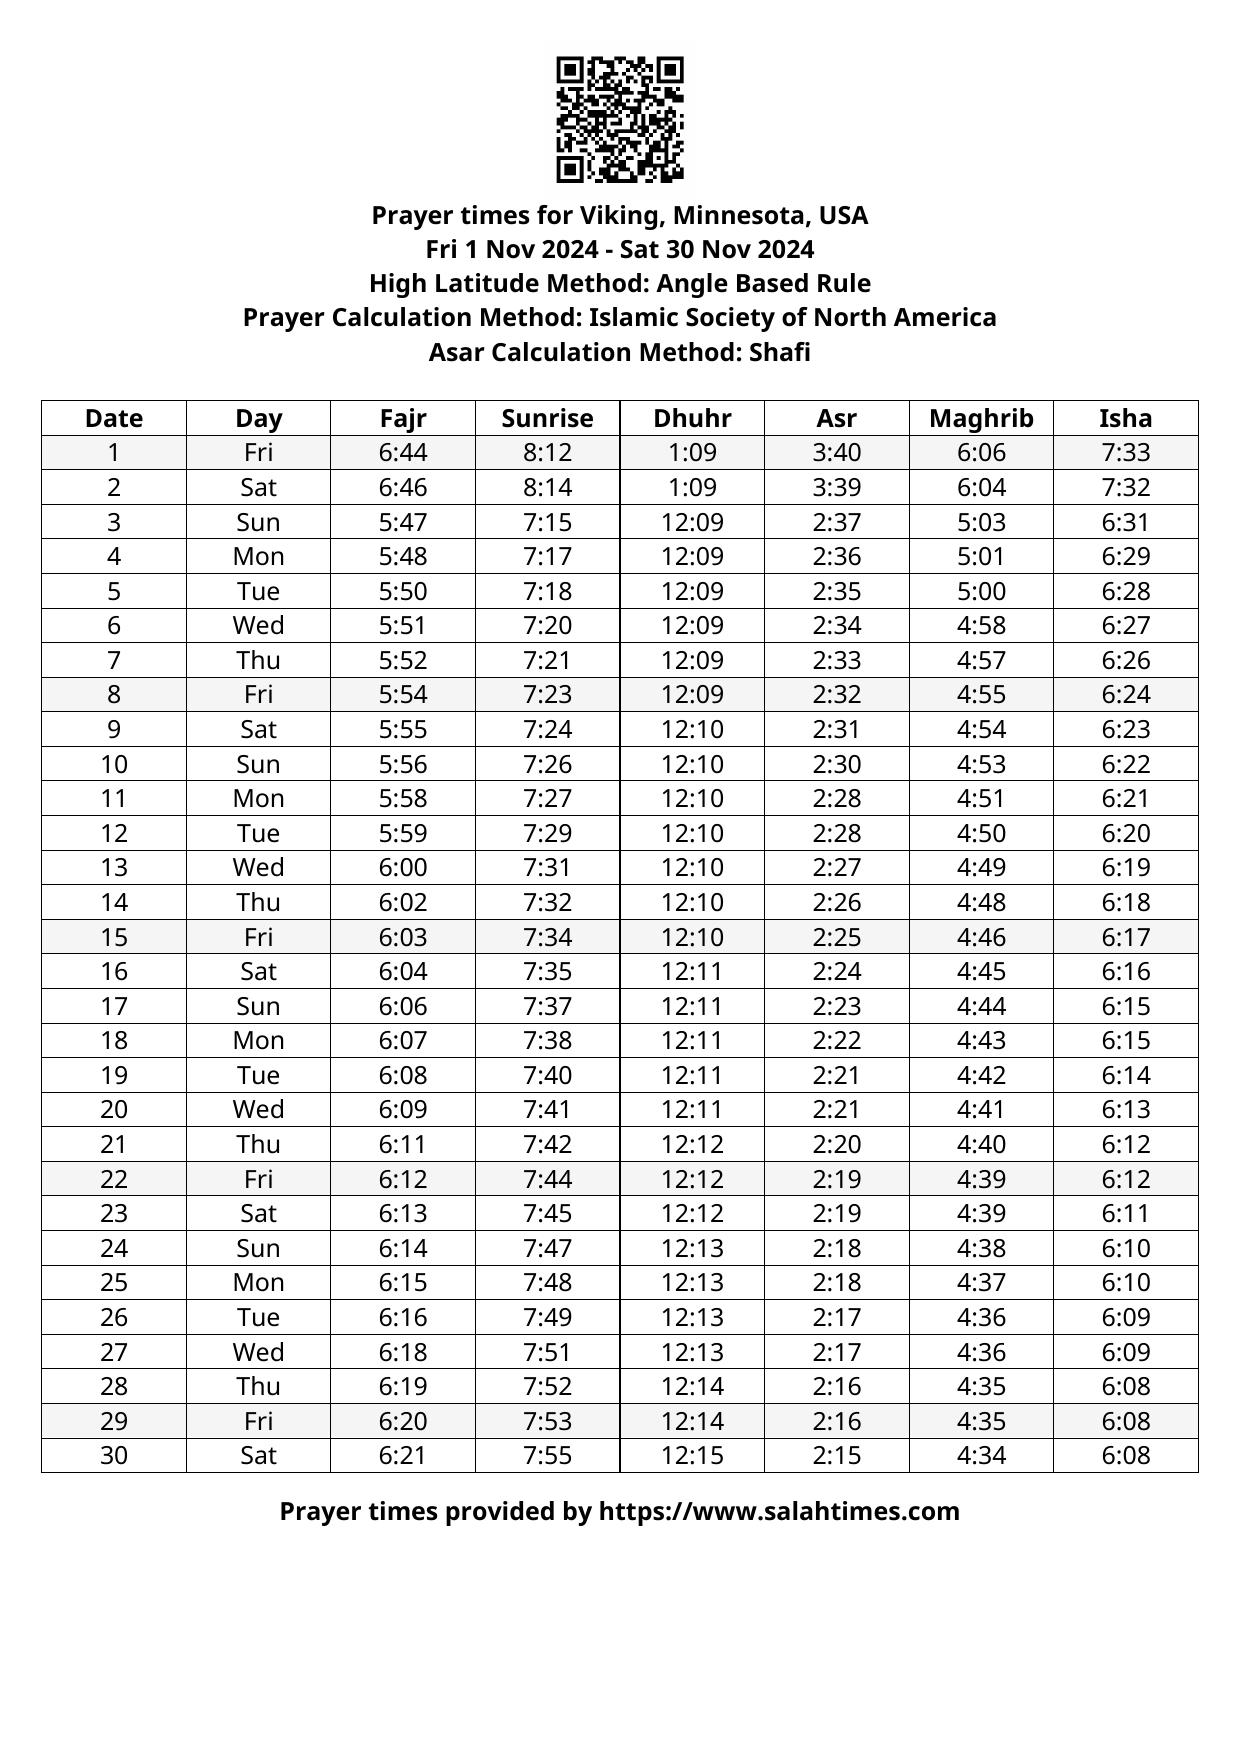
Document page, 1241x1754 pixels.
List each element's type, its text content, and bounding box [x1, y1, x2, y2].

table_cell 6 [42, 609, 186, 642]
table_cell 6:19 [331, 1369, 475, 1403]
table_cell 7:15 [476, 505, 619, 538]
table_cell 6:22 [1054, 747, 1198, 780]
table_cell Sat [187, 712, 330, 746]
table_cell 2:25 [765, 920, 909, 953]
table_cell 2:34 [765, 609, 909, 642]
table_cell 4:34 [910, 1439, 1053, 1472]
table_cell 6:27 [1054, 609, 1198, 642]
table_cell 2:33 [765, 643, 909, 677]
table_cell 11 [42, 781, 186, 815]
table_cell 6:08 [1054, 1369, 1198, 1403]
table_cell Wed [187, 1093, 330, 1126]
table_cell 6:18 [331, 1335, 475, 1368]
table_cell 6:44 [331, 436, 475, 469]
table_cell 29 [42, 1404, 186, 1437]
table_cell 4:46 [910, 920, 1053, 953]
table_cell 6:13 [1054, 1093, 1198, 1126]
table_cell Wed [187, 609, 330, 642]
table_cell 7:33 [1054, 436, 1198, 469]
table_cell Mon [187, 539, 330, 573]
table_cell 7:20 [476, 609, 619, 642]
table_cell 6:12 [1054, 1162, 1198, 1195]
table_cell 7:49 [476, 1300, 619, 1334]
table_cell Fri [187, 436, 330, 469]
table_cell 5:54 [331, 678, 475, 711]
table_cell 12:09 [621, 574, 764, 607]
table_cell Tue [187, 1300, 330, 1334]
table_cell 2:35 [765, 574, 909, 607]
table_cell 4:57 [910, 643, 1053, 677]
text Prayer times for Viking, Minnesota, USA [42, 198, 1198, 232]
table_cell 4:39 [910, 1196, 1053, 1230]
table_header Date [42, 401, 186, 434]
table_cell 26 [42, 1300, 186, 1334]
table_cell 12:10 [621, 851, 764, 884]
table_cell 12:09 [621, 643, 764, 677]
table_cell 7:41 [476, 1093, 619, 1126]
table_cell 7:37 [476, 989, 619, 1022]
table_cell 2:15 [765, 1439, 909, 1472]
table_cell 28 [42, 1369, 186, 1403]
table_cell Fri [187, 920, 330, 953]
table_cell 7:32 [1054, 470, 1198, 504]
table_cell 4:36 [910, 1300, 1053, 1334]
table_cell 18 [42, 1024, 186, 1057]
table_cell 7:53 [476, 1404, 619, 1437]
table_cell Mon [187, 781, 330, 815]
table_cell 2:36 [765, 539, 909, 573]
table_cell Fri [187, 1404, 330, 1437]
table_header Isha [1054, 401, 1198, 434]
table_cell 5:55 [331, 712, 475, 746]
table_cell Wed [187, 851, 330, 884]
table_cell 12:10 [621, 885, 764, 919]
table_cell 12:15 [621, 1439, 764, 1472]
table_cell 7 [42, 643, 186, 677]
table_cell 5:48 [331, 539, 475, 573]
table_cell 4:49 [910, 851, 1053, 884]
table_cell 6:11 [1054, 1196, 1198, 1230]
table_cell 4:39 [910, 1162, 1053, 1195]
table_cell 2:16 [765, 1369, 909, 1403]
text Fri 1 Nov 2024 - Sat 30 Nov 2024 [42, 232, 1198, 266]
table_cell 6:24 [1054, 678, 1198, 711]
table_cell 4:44 [910, 989, 1053, 1022]
table_cell 25 [42, 1266, 186, 1299]
table_cell 6:06 [910, 436, 1053, 469]
table_cell 4:43 [910, 1024, 1053, 1057]
table_header Asr [765, 401, 909, 434]
table_cell 12:14 [621, 1369, 764, 1403]
table_cell Sun [187, 505, 330, 538]
table_cell 2:17 [765, 1300, 909, 1334]
table_cell Thu [187, 643, 330, 677]
table_cell 24 [42, 1231, 186, 1264]
table_cell 4:58 [910, 609, 1053, 642]
table_cell 4 [42, 539, 186, 573]
table_cell 6:00 [331, 851, 475, 884]
table_cell 4:38 [910, 1231, 1053, 1264]
table_cell 7:48 [476, 1266, 619, 1299]
table_cell 7:40 [476, 1058, 619, 1092]
table_cell 2:37 [765, 505, 909, 538]
table_cell 8:14 [476, 470, 619, 504]
table_cell 7:31 [476, 851, 619, 884]
table_cell 5:01 [910, 539, 1053, 573]
table_cell 7:42 [476, 1127, 619, 1161]
table_cell 6:20 [1054, 816, 1198, 849]
table_cell 6:16 [331, 1300, 475, 1334]
table_cell 6:19 [1054, 851, 1198, 884]
table_cell 3:39 [765, 470, 909, 504]
table_cell 12:14 [621, 1404, 764, 1437]
table_cell 8:12 [476, 436, 619, 469]
table_cell 5:47 [331, 505, 475, 538]
table_cell 12:10 [621, 712, 764, 746]
table_cell Fri [187, 678, 330, 711]
table_cell 5:59 [331, 816, 475, 849]
table_cell 6:17 [1054, 920, 1198, 953]
table_cell 2:16 [765, 1404, 909, 1437]
table_cell 12:09 [621, 678, 764, 711]
table_cell 6:18 [1054, 885, 1198, 919]
table_cell 6:20 [331, 1404, 475, 1437]
table_cell Wed [187, 1335, 330, 1368]
table_cell 6:03 [331, 920, 475, 953]
table_cell 12:11 [621, 1024, 764, 1057]
table_cell 15 [42, 920, 186, 953]
table_cell 23 [42, 1196, 186, 1230]
table_cell 4:42 [910, 1058, 1053, 1092]
table_cell 4:35 [910, 1369, 1053, 1403]
table_cell 7:55 [476, 1439, 619, 1472]
table_cell 6:21 [331, 1439, 475, 1472]
table_cell 6:23 [1054, 712, 1198, 746]
table_cell 4:48 [910, 885, 1053, 919]
table_cell 12:13 [621, 1231, 764, 1264]
table_cell 7:44 [476, 1162, 619, 1195]
table_cell Sat [187, 954, 330, 988]
table_cell 12:09 [621, 609, 764, 642]
table_cell 6:09 [331, 1093, 475, 1126]
table_cell Sun [187, 1231, 330, 1264]
table_cell 12 [42, 816, 186, 849]
table_cell 5:03 [910, 505, 1053, 538]
table_cell 12:11 [621, 954, 764, 988]
table_cell 4:54 [910, 712, 1053, 746]
table_cell 4:53 [910, 747, 1053, 780]
table_cell 7:32 [476, 885, 619, 919]
table_cell 7:18 [476, 574, 619, 607]
table_cell 12:10 [621, 781, 764, 815]
table_cell 12:13 [621, 1300, 764, 1334]
table_cell 5:51 [331, 609, 475, 642]
table_cell 6:28 [1054, 574, 1198, 607]
text Prayer Calculation Method: Islamic Society of North America [42, 300, 1198, 334]
table_cell 4:50 [910, 816, 1053, 849]
table_cell 7:35 [476, 954, 619, 988]
table_cell 2:31 [765, 712, 909, 746]
table_cell 2 [42, 470, 186, 504]
table_cell 7:23 [476, 678, 619, 711]
table_cell 2:21 [765, 1058, 909, 1092]
table_cell 7:34 [476, 920, 619, 953]
table_cell 6:14 [1054, 1058, 1198, 1092]
table_cell 6:15 [331, 1266, 475, 1299]
table_cell 22 [42, 1162, 186, 1195]
table_cell 6:08 [1054, 1439, 1198, 1472]
table_cell 2:27 [765, 851, 909, 884]
table_cell 2:18 [765, 1266, 909, 1299]
table_cell 6:31 [1054, 505, 1198, 538]
table_cell 12:11 [621, 989, 764, 1022]
table_cell 20 [42, 1093, 186, 1126]
table_cell 4:51 [910, 781, 1053, 815]
table_cell 2:22 [765, 1024, 909, 1057]
table_cell Fri [187, 1162, 330, 1195]
table_cell 19 [42, 1058, 186, 1092]
table_cell 4:36 [910, 1335, 1053, 1368]
table_cell 7:21 [476, 643, 619, 677]
table_cell 6:26 [1054, 643, 1198, 677]
table_header Dhuhr [621, 401, 764, 434]
table_cell 4:41 [910, 1093, 1053, 1126]
text Prayer times provided by https://www.salahtimes.com [42, 1494, 1198, 1528]
table_cell Sun [187, 747, 330, 780]
table_cell 4:40 [910, 1127, 1053, 1161]
table_cell Tue [187, 574, 330, 607]
table_cell 6:08 [331, 1058, 475, 1092]
table_cell 2:17 [765, 1335, 909, 1368]
table_cell 5 [42, 574, 186, 607]
table_cell Mon [187, 1024, 330, 1057]
table_cell 7:45 [476, 1196, 619, 1230]
table_cell Thu [187, 1127, 330, 1161]
table_cell 4:45 [910, 954, 1053, 988]
table_cell 2:18 [765, 1231, 909, 1264]
table_cell 1:09 [621, 470, 764, 504]
table_cell 6:13 [331, 1196, 475, 1230]
table_cell 2:19 [765, 1162, 909, 1195]
table_cell 6:12 [1054, 1127, 1198, 1161]
table_cell 7:29 [476, 816, 619, 849]
table_cell 6:09 [1054, 1335, 1198, 1368]
table_header Day [187, 401, 330, 434]
table_cell 12:11 [621, 1093, 764, 1126]
table_cell 12:13 [621, 1266, 764, 1299]
text Asar Calculation Method: Shafi [42, 334, 1198, 368]
table_cell 4:55 [910, 678, 1053, 711]
table_cell 2:19 [765, 1196, 909, 1230]
table_cell 6:11 [331, 1127, 475, 1161]
table_cell 6:06 [331, 989, 475, 1022]
table_cell 12:09 [621, 539, 764, 573]
table_cell 12:10 [621, 920, 764, 953]
table_cell 4:35 [910, 1404, 1053, 1437]
table_cell 7:52 [476, 1369, 619, 1403]
table_cell Tue [187, 816, 330, 849]
table_cell 2:24 [765, 954, 909, 988]
table_cell 2:30 [765, 747, 909, 780]
table_cell 6:21 [1054, 781, 1198, 815]
table_cell 12:12 [621, 1196, 764, 1230]
table_cell 6:04 [331, 954, 475, 988]
table_cell 14 [42, 885, 186, 919]
table_cell 2:26 [765, 885, 909, 919]
table_cell 6:12 [331, 1162, 475, 1195]
table_cell Sat [187, 1439, 330, 1472]
table_cell 5:56 [331, 747, 475, 780]
table_cell 17 [42, 989, 186, 1022]
table_cell 10 [42, 747, 186, 780]
table_cell 1:09 [621, 436, 764, 469]
table_cell 9 [42, 712, 186, 746]
table_cell 30 [42, 1439, 186, 1472]
table_cell 2:21 [765, 1093, 909, 1126]
table_cell 21 [42, 1127, 186, 1161]
table_cell 2:20 [765, 1127, 909, 1161]
table_cell 6:04 [910, 470, 1053, 504]
table_cell 6:15 [1054, 989, 1198, 1022]
table_header Sunrise [476, 401, 619, 434]
table_cell 8 [42, 678, 186, 711]
table_cell 4:37 [910, 1266, 1053, 1299]
table_cell 12:10 [621, 816, 764, 849]
table_header Maghrib [910, 401, 1053, 434]
table_cell 7:47 [476, 1231, 619, 1264]
table_cell 2:28 [765, 816, 909, 849]
table_cell 12:12 [621, 1162, 764, 1195]
table_cell 1 [42, 436, 186, 469]
table_cell 3 [42, 505, 186, 538]
table_cell 6:10 [1054, 1266, 1198, 1299]
table_cell 2:23 [765, 989, 909, 1022]
table_cell 6:08 [1054, 1404, 1198, 1437]
table_cell 7:17 [476, 539, 619, 573]
table_cell 2:28 [765, 781, 909, 815]
table_cell 6:07 [331, 1024, 475, 1057]
table_cell 6:02 [331, 885, 475, 919]
table_cell Sat [187, 1196, 330, 1230]
table_cell 12:12 [621, 1127, 764, 1161]
table_cell 12:13 [621, 1335, 764, 1368]
table_cell 7:26 [476, 747, 619, 780]
table_cell 5:58 [331, 781, 475, 815]
table_cell Thu [187, 1369, 330, 1403]
table_cell 27 [42, 1335, 186, 1368]
table_cell Mon [187, 1266, 330, 1299]
table_cell 3:40 [765, 436, 909, 469]
picture [542, 41, 699, 198]
table_cell 5:00 [910, 574, 1053, 607]
table_cell 2:32 [765, 678, 909, 711]
table_cell 6:29 [1054, 539, 1198, 573]
table_cell 16 [42, 954, 186, 988]
table_cell 7:51 [476, 1335, 619, 1368]
table_cell 6:46 [331, 470, 475, 504]
table_cell 7:38 [476, 1024, 619, 1057]
table_cell 5:50 [331, 574, 475, 607]
table_header Fajr [331, 401, 475, 434]
table_cell Thu [187, 885, 330, 919]
table_cell Sat [187, 470, 330, 504]
table_cell 12:11 [621, 1058, 764, 1092]
table_cell Sun [187, 989, 330, 1022]
table_cell 7:27 [476, 781, 619, 815]
table_cell Tue [187, 1058, 330, 1092]
table_cell 6:09 [1054, 1300, 1198, 1334]
table_cell 6:15 [1054, 1024, 1198, 1057]
table_cell 13 [42, 851, 186, 884]
table_cell 6:14 [331, 1231, 475, 1264]
table_cell 12:10 [621, 747, 764, 780]
table_cell 12:09 [621, 505, 764, 538]
text High Latitude Method: Angle Based Rule [42, 266, 1198, 300]
table_cell 6:10 [1054, 1231, 1198, 1264]
table_cell 7:24 [476, 712, 619, 746]
table_cell 5:52 [331, 643, 475, 677]
table_cell 6:16 [1054, 954, 1198, 988]
